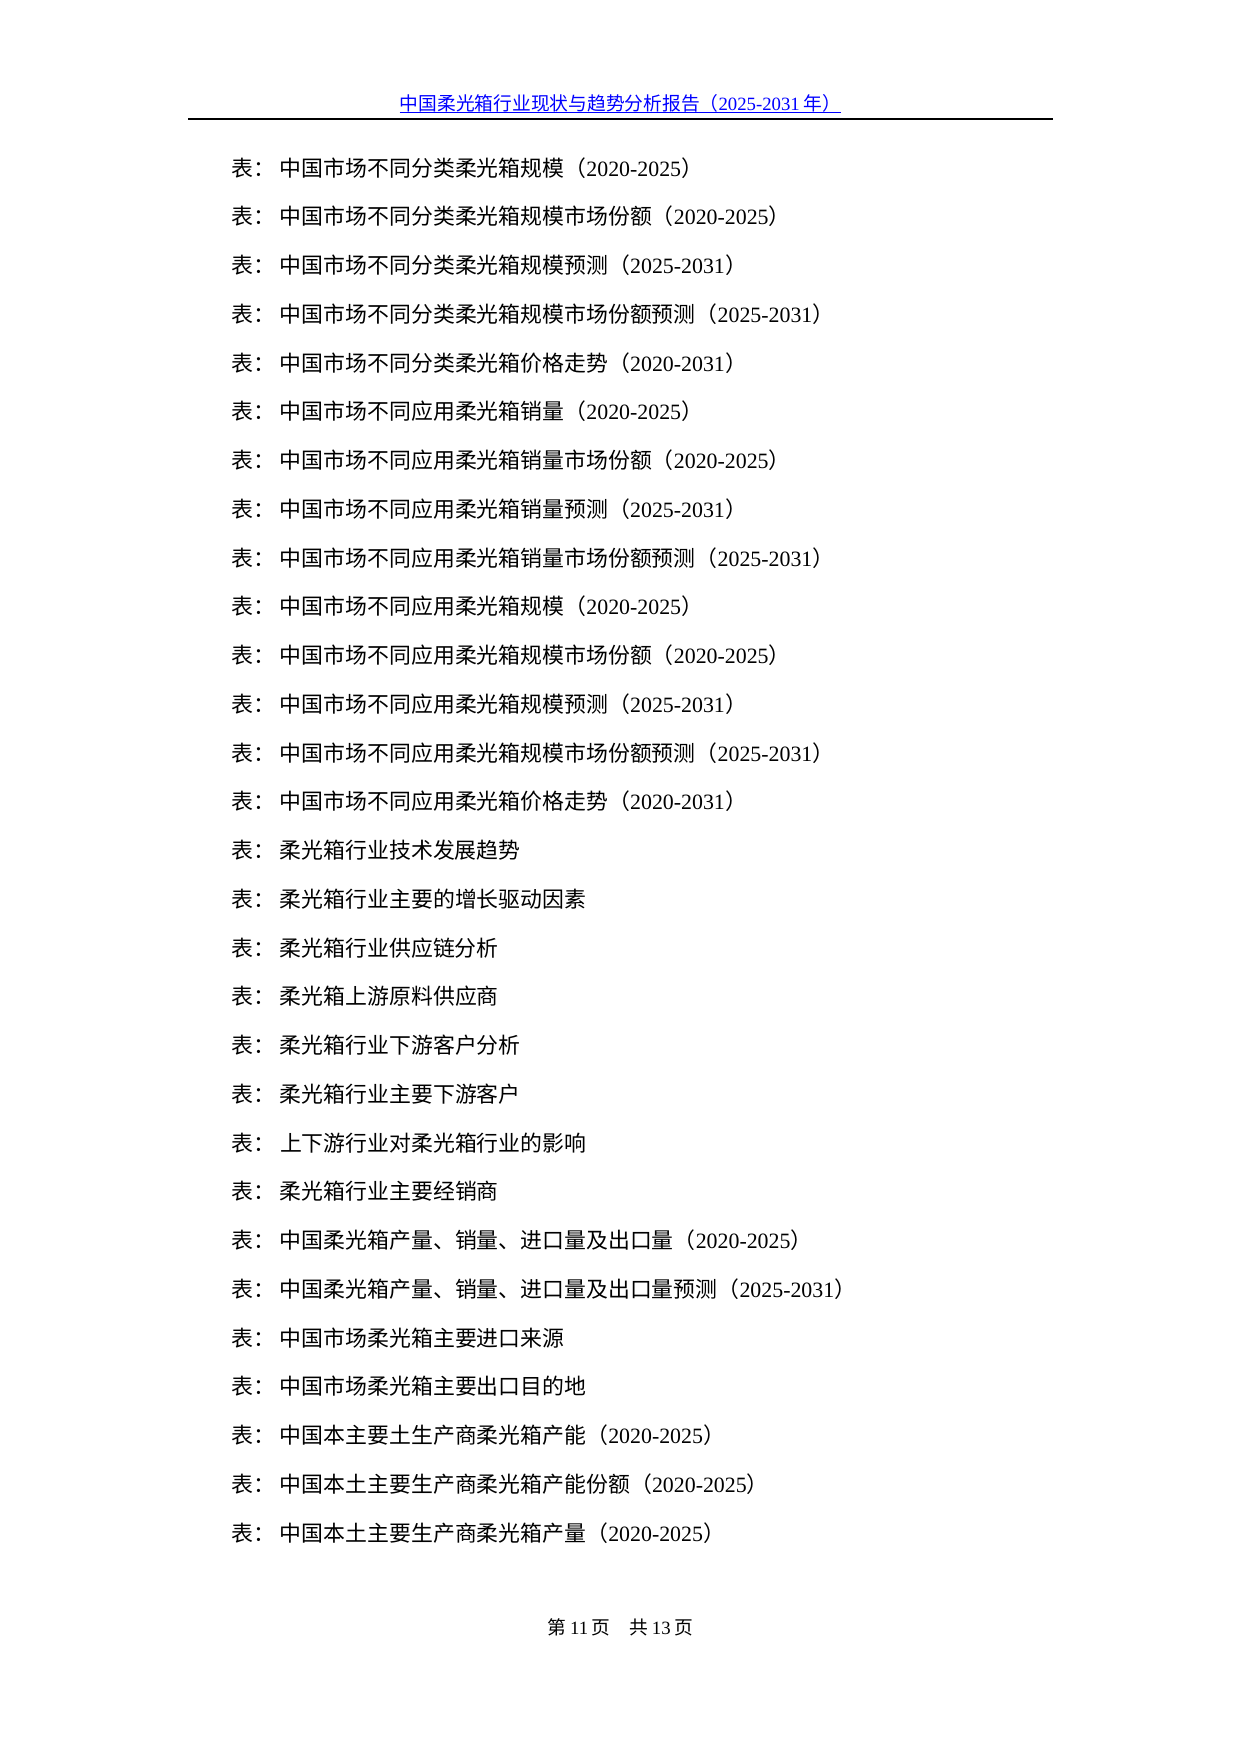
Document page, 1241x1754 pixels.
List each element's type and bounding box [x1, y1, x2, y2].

text [187, 150, 1053, 1548]
